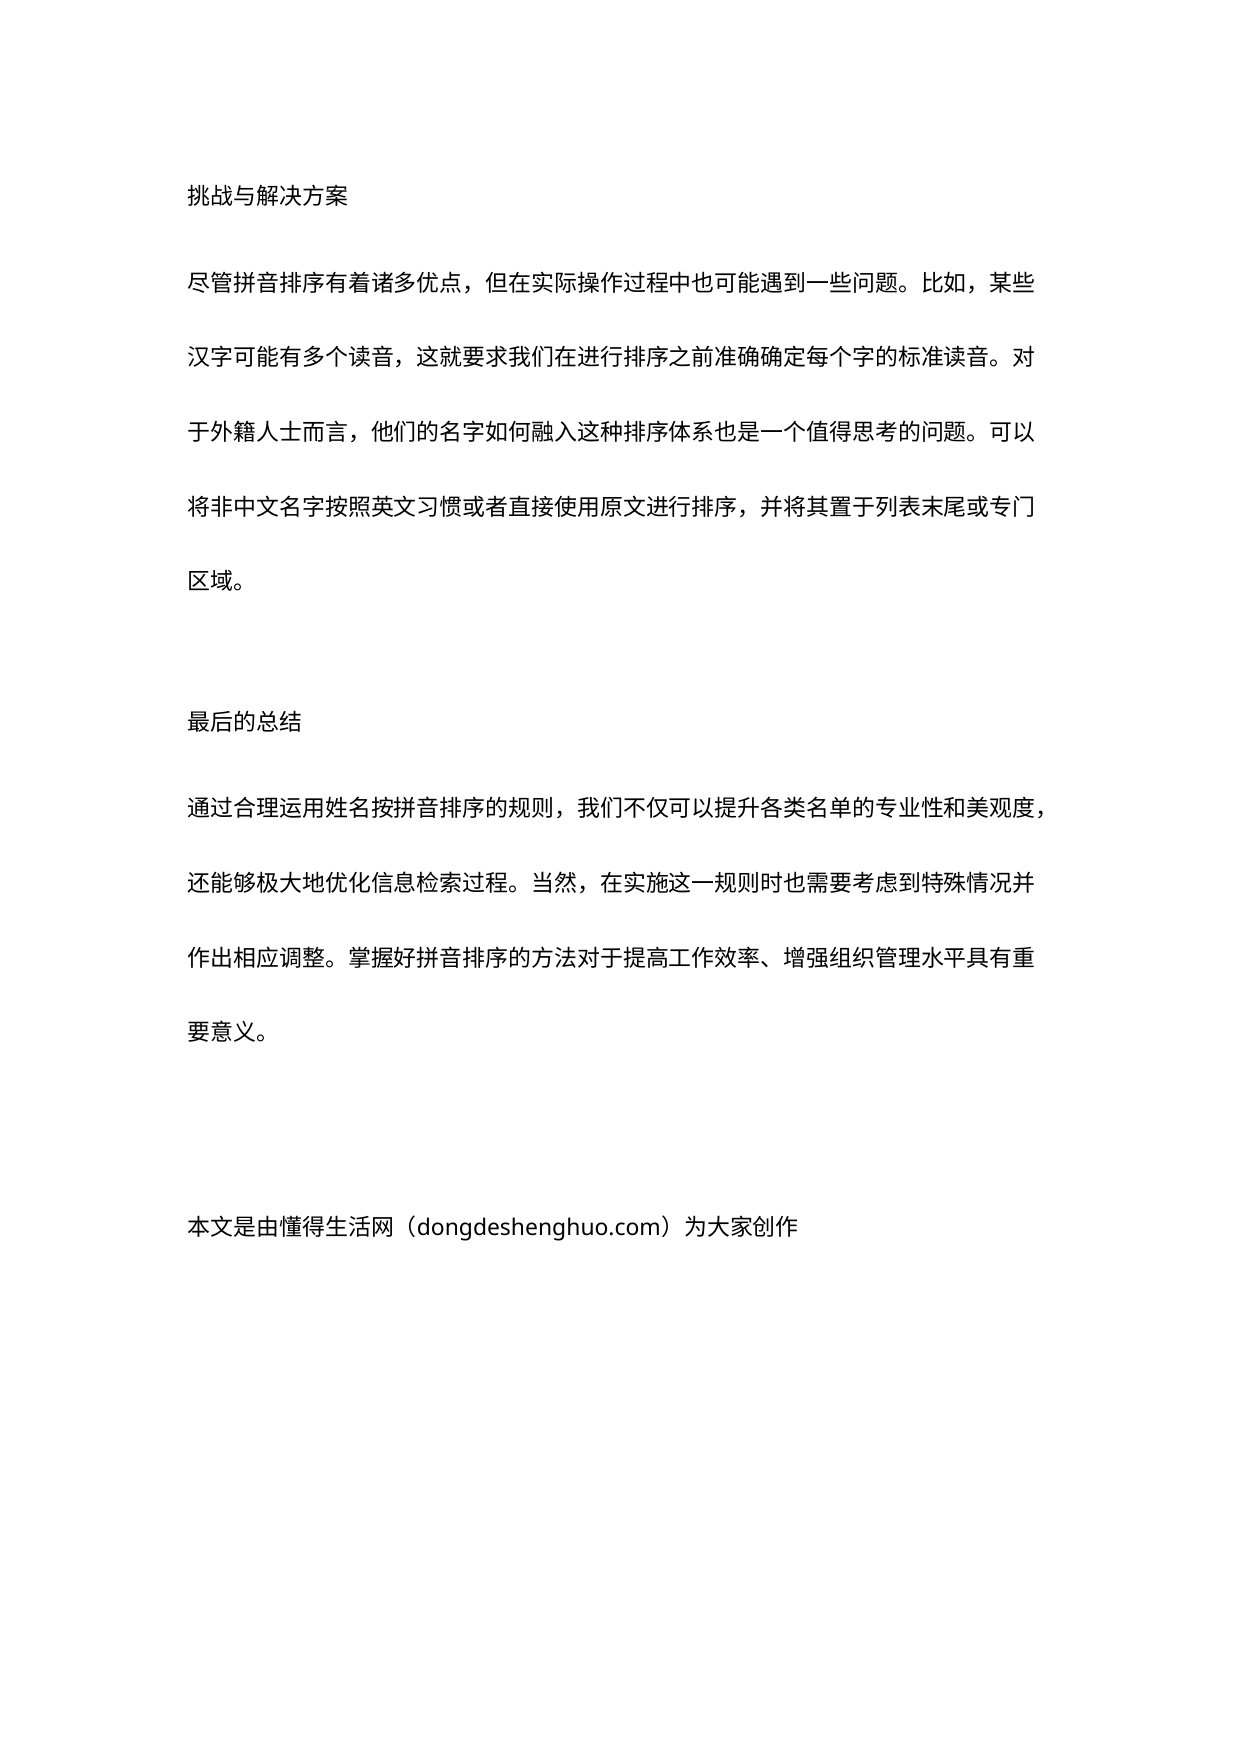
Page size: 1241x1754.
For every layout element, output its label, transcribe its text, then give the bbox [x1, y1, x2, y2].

text 挑战与解决方案 [187, 162, 1053, 227]
text 本文是由懂得生活网（dongdeshenghuo.com）为大家创作 [187, 1193, 1053, 1258]
text 尽管拼音排序有着诸多优点，但在实际操作过程中也可能遇到一些问题。比如，某些汉字可能有多个读音，这就要求我们在进行排序之前准确确定每个字的标准读音。对于外籍人士而言，他们的名字如何融入这种排序体系也是一个值得思考的问题。可以将非中文名字按照英文习惯或者直接使用原文进行排序，并将其置于列表末尾或专门区域。 [187, 248, 1053, 612]
text 最后的总结 [187, 688, 1053, 753]
text 通过合理运用姓名按拼音排序的规则，我们不仅可以提升各类名单的专业性和美观度，还能够极大地优化信息检索过程。当然，在实施这一规则时也需要考虑到特殊情况并作出相应调整。掌握好拼音排序的方法对于提高工作效率、增强组织管理水平具有重要意义。 [187, 774, 1053, 1063]
